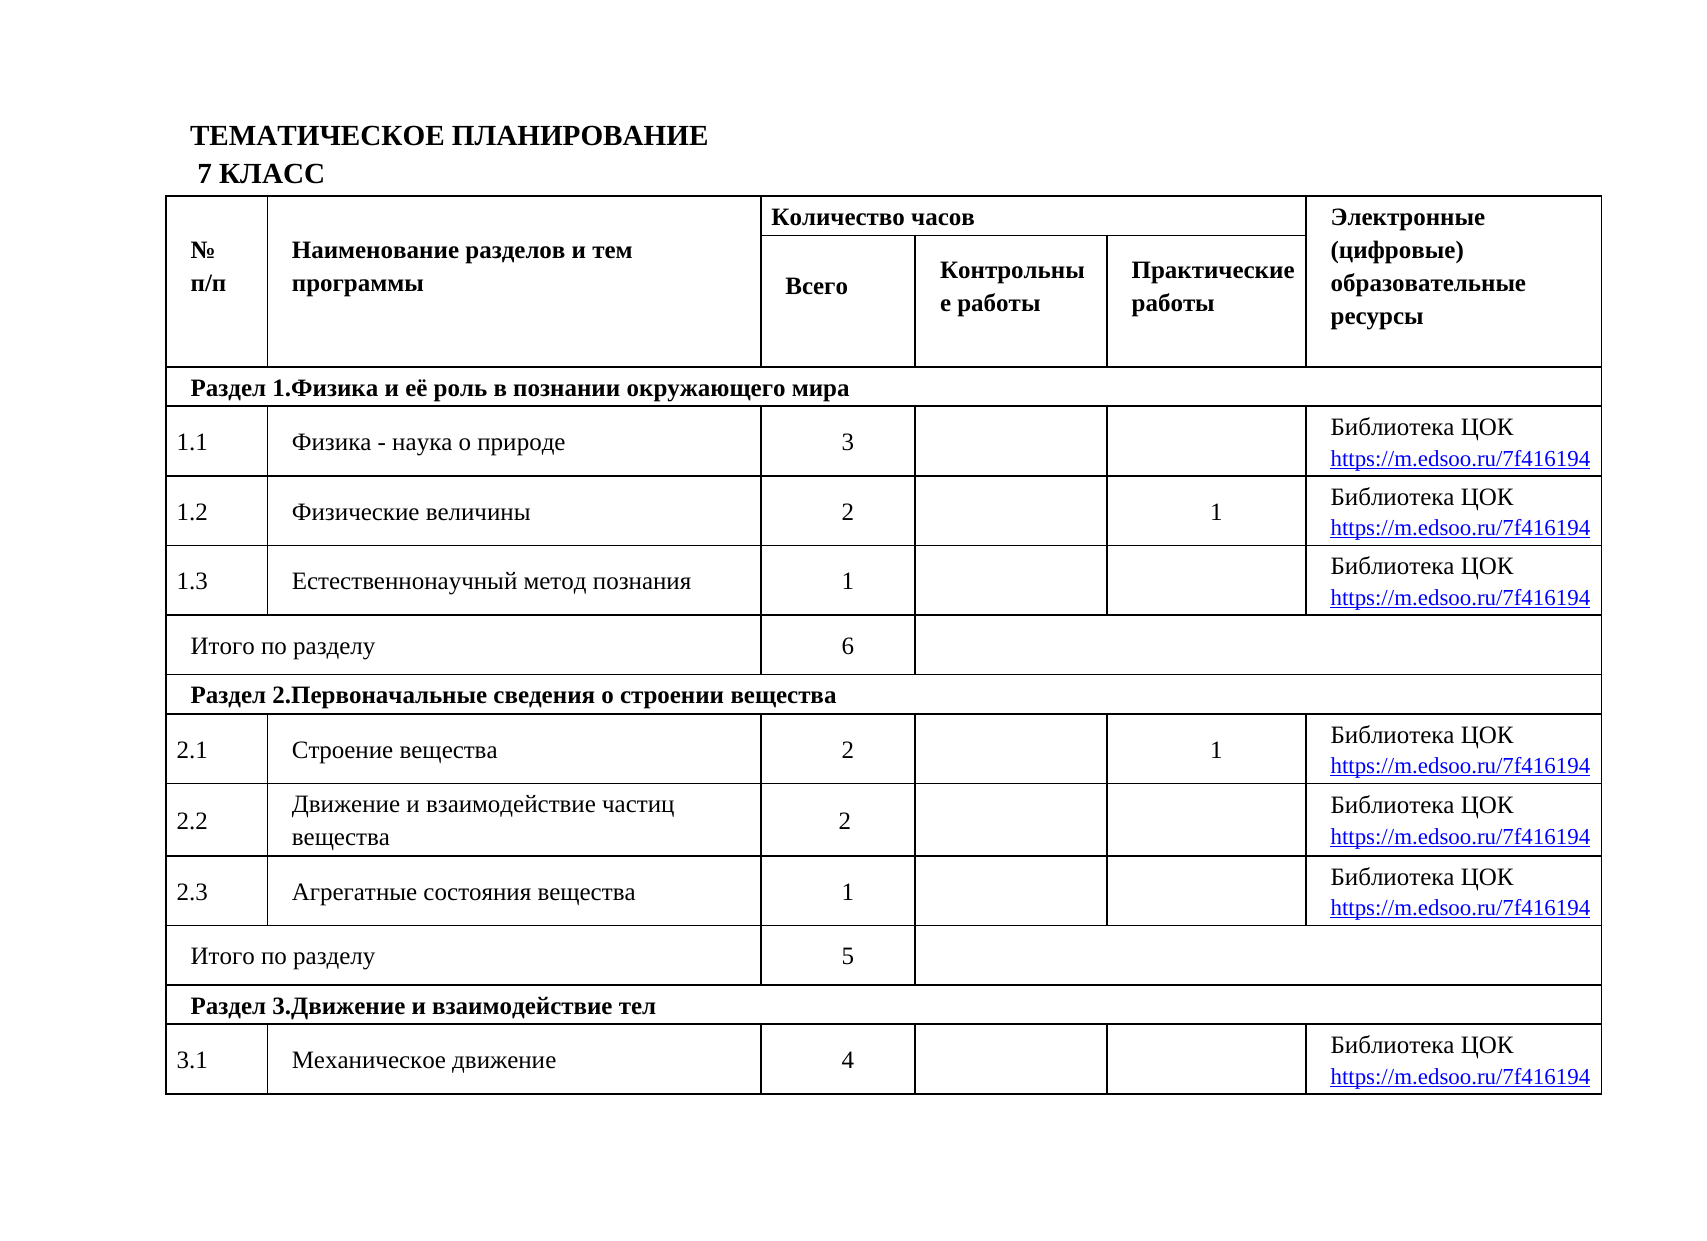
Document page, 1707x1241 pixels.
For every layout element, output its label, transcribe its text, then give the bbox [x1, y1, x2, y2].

table_cell Всего [762, 236, 914, 366]
table_cell 5 [762, 926, 914, 984]
table_cell 3.1 [167, 1025, 267, 1093]
table_cell 2 [762, 715, 914, 782]
table_cell 1.3 [167, 546, 267, 614]
table_cell Практические работы [1108, 236, 1305, 366]
table_cell Агрегатные состояния вещества [268, 857, 760, 924]
table_cell Итого по разделу [167, 616, 760, 673]
table_cell 1 [762, 857, 914, 924]
table_cell Раздел 1.Физика и её роль в познании окружающего мира [167, 368, 1601, 405]
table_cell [1307, 857, 1601, 924]
table_cell Библиотека ЦОК https://m.edsoo.ru/7f416194 [1307, 784, 1601, 855]
table_cell Физика - наука о природе [268, 407, 760, 475]
table_cell Контрольные работы [916, 236, 1106, 366]
table_cell [916, 1025, 1106, 1093]
table_cell Естественнонаучный метод познания [268, 546, 760, 614]
table_cell 1.1 [167, 407, 267, 475]
table_cell [1108, 1025, 1305, 1093]
table_cell 2.3 [167, 857, 267, 924]
table_cell Раздел 2.Первоначальные сведения о строении вещества [167, 675, 1601, 713]
table_cell [916, 926, 1601, 984]
table_cell [1108, 784, 1305, 855]
text 7 КЛАСС [190, 157, 1618, 190]
table_cell Итого по разделу [167, 926, 760, 984]
table_cell Библиотека ЦОК https://m.edsoo.ru/7f416194 [1307, 407, 1601, 475]
table_cell 2 [762, 784, 914, 855]
text ТЕМАТИЧЕСКОЕ ПЛАНИРОВАНИЕ [190, 118, 1618, 152]
table_cell 2 [762, 477, 914, 544]
table_cell [1108, 407, 1305, 475]
table_header № п/п [167, 197, 267, 366]
table_cell Библиотека ЦОК https://m.edsoo.ru/7f416194 [1307, 546, 1601, 614]
table_cell Движение и взаимодействие частиц вещества [268, 784, 760, 855]
table_cell Физические величины [268, 477, 760, 544]
table_cell Механическое движение [268, 1025, 760, 1093]
table_cell 6 [762, 616, 914, 673]
table_cell [916, 784, 1106, 855]
table_cell 1 [1108, 715, 1305, 782]
table_cell Строение вещества [268, 715, 760, 782]
table_cell 2.1 [167, 715, 267, 782]
table_header Электронные (цифровые) образовательные ресурсы [1307, 197, 1601, 366]
table_cell [916, 546, 1106, 614]
table_cell Раздел 3.Движение и взаимодействие тел [167, 986, 1601, 1023]
table_cell 4 [762, 1025, 914, 1093]
table_cell [1108, 857, 1305, 924]
table_cell 2.2 [167, 784, 267, 855]
table_header Наименование разделов и тем программы [268, 197, 760, 366]
table_header Количество часов [762, 197, 1305, 234]
table_cell 1 [1108, 477, 1305, 544]
table_cell 3 [762, 407, 914, 475]
table_cell Библиотека ЦОК https://m.edsoo.ru/7f416194 [1307, 477, 1601, 544]
table_cell [1108, 546, 1305, 614]
table_cell [916, 407, 1106, 475]
table_cell [916, 616, 1601, 673]
table_cell 1 [762, 546, 914, 614]
table_cell [916, 477, 1106, 544]
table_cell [1307, 1025, 1601, 1093]
table_cell [916, 857, 1106, 924]
table_cell Библиотека ЦОК https://m.edsoo.ru/7f416194 [1307, 715, 1601, 782]
table_cell 1.2 [167, 477, 267, 544]
table_cell [916, 715, 1106, 782]
